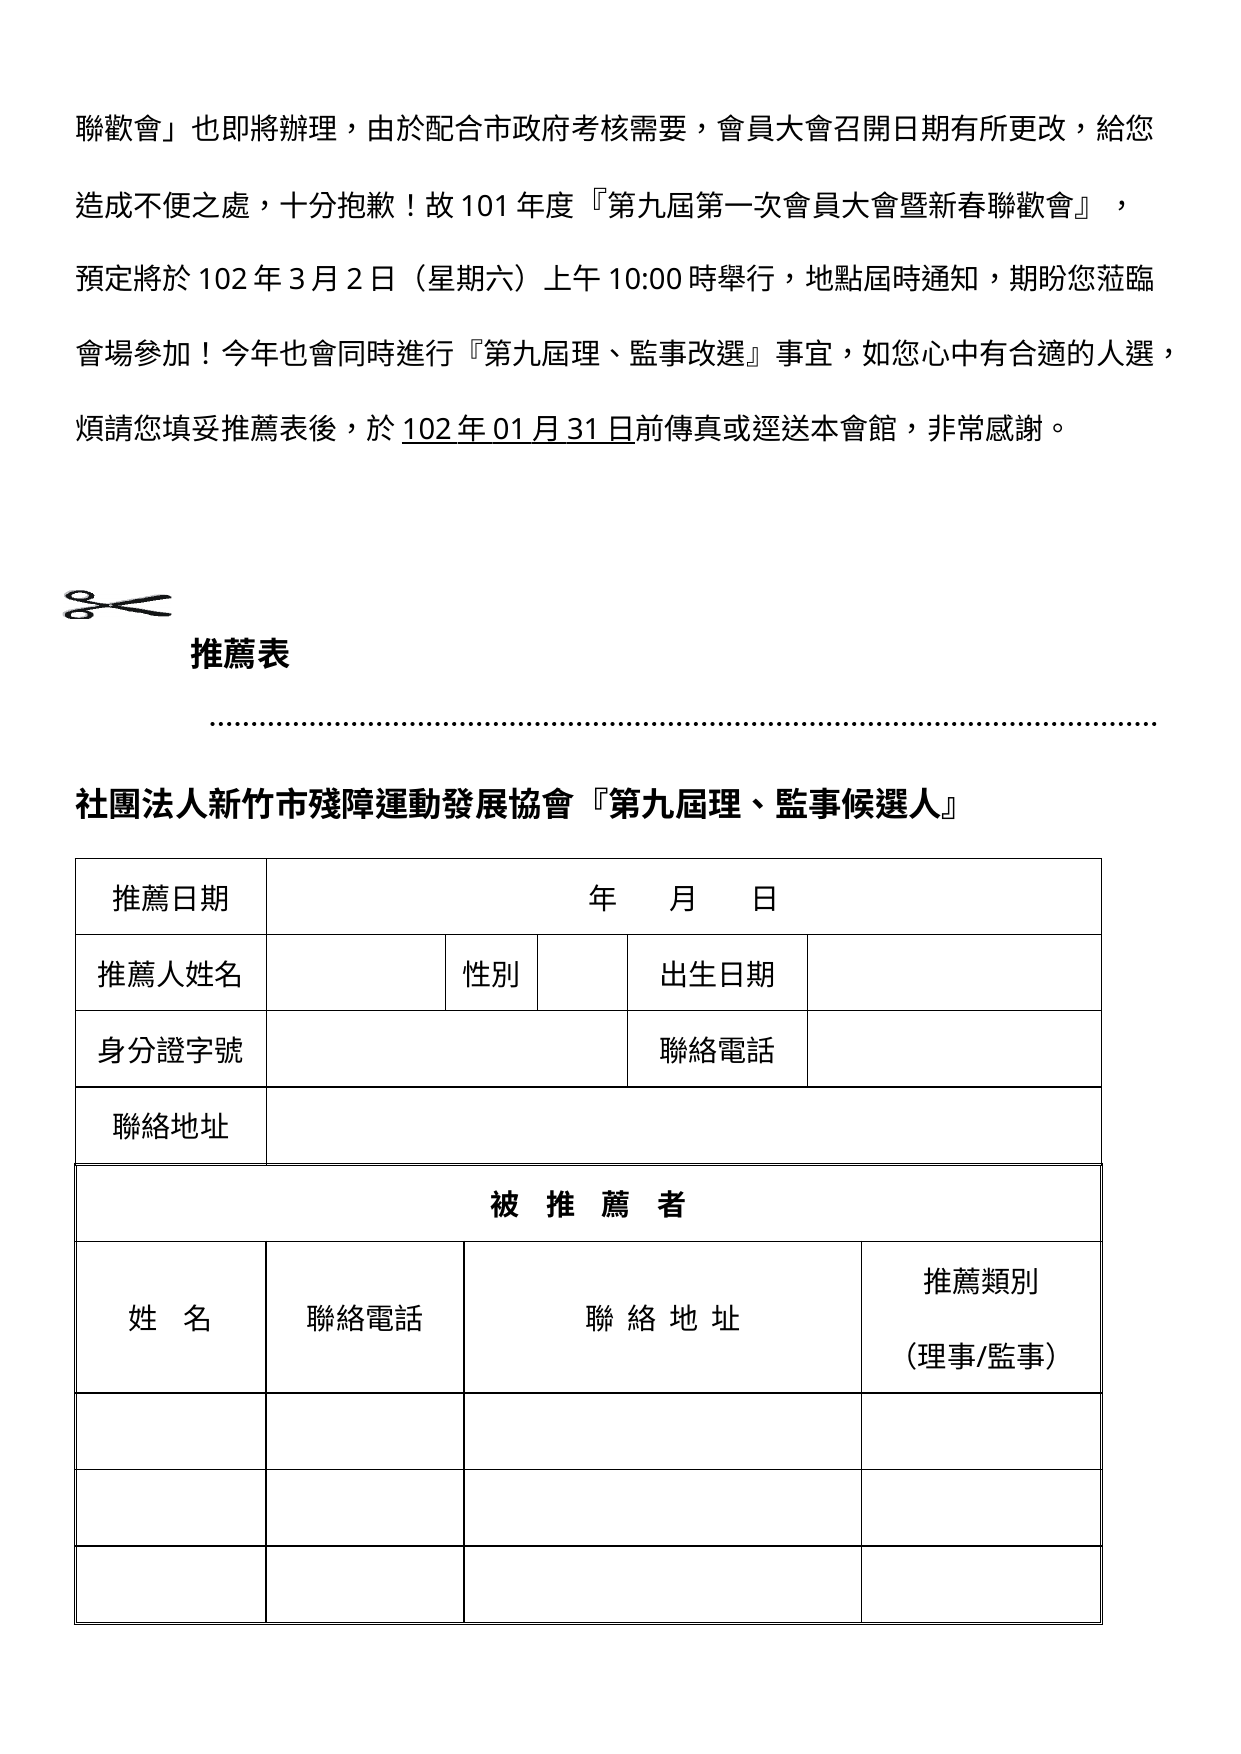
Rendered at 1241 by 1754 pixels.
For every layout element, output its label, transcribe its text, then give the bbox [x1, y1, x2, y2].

table_cell [267, 1470, 463, 1545]
table_cell [862, 1394, 1100, 1469]
table_cell [267, 1547, 463, 1622]
table_header 年 月 日 [267, 859, 1101, 934]
table_cell 聯絡地址 [76, 1088, 266, 1162]
table_cell 身分證字號 [76, 1011, 266, 1086]
text 推薦表 [75, 614, 1165, 689]
table_cell [465, 1547, 861, 1622]
table_cell [862, 1470, 1100, 1545]
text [75, 89, 1165, 464]
table_cell [465, 1394, 861, 1469]
table_cell [465, 1470, 861, 1545]
table_cell [862, 1547, 1100, 1622]
table_cell [267, 935, 445, 1010]
text 社團法人新竹市殘障運動發展協會『第九屆理、監事候選人』 [75, 764, 1165, 839]
table_cell [808, 935, 1101, 1010]
table_cell 姓 名 [77, 1242, 265, 1392]
table_cell 聯 絡 地 址 [465, 1242, 861, 1392]
table_cell 出生日期 [628, 935, 807, 1010]
picture [62, 590, 172, 619]
table_cell 性別 [446, 935, 537, 1010]
table_cell [267, 1011, 627, 1086]
table_header 推薦日期 [76, 859, 266, 934]
table_cell 推薦類別 （理事/監事） [862, 1242, 1100, 1392]
table_cell 推薦人姓名 [76, 935, 266, 1010]
table_cell 聯絡電話 [267, 1242, 463, 1392]
table_cell [267, 1088, 1101, 1162]
table_cell [538, 935, 627, 1010]
table_cell [808, 1011, 1101, 1086]
table_cell [77, 1470, 265, 1545]
table_cell 被 推 薦 者 [77, 1166, 1100, 1241]
table_cell 聯絡電話 [628, 1011, 807, 1086]
table_cell [77, 1394, 265, 1469]
table_cell [267, 1394, 463, 1469]
table_cell [77, 1547, 265, 1622]
